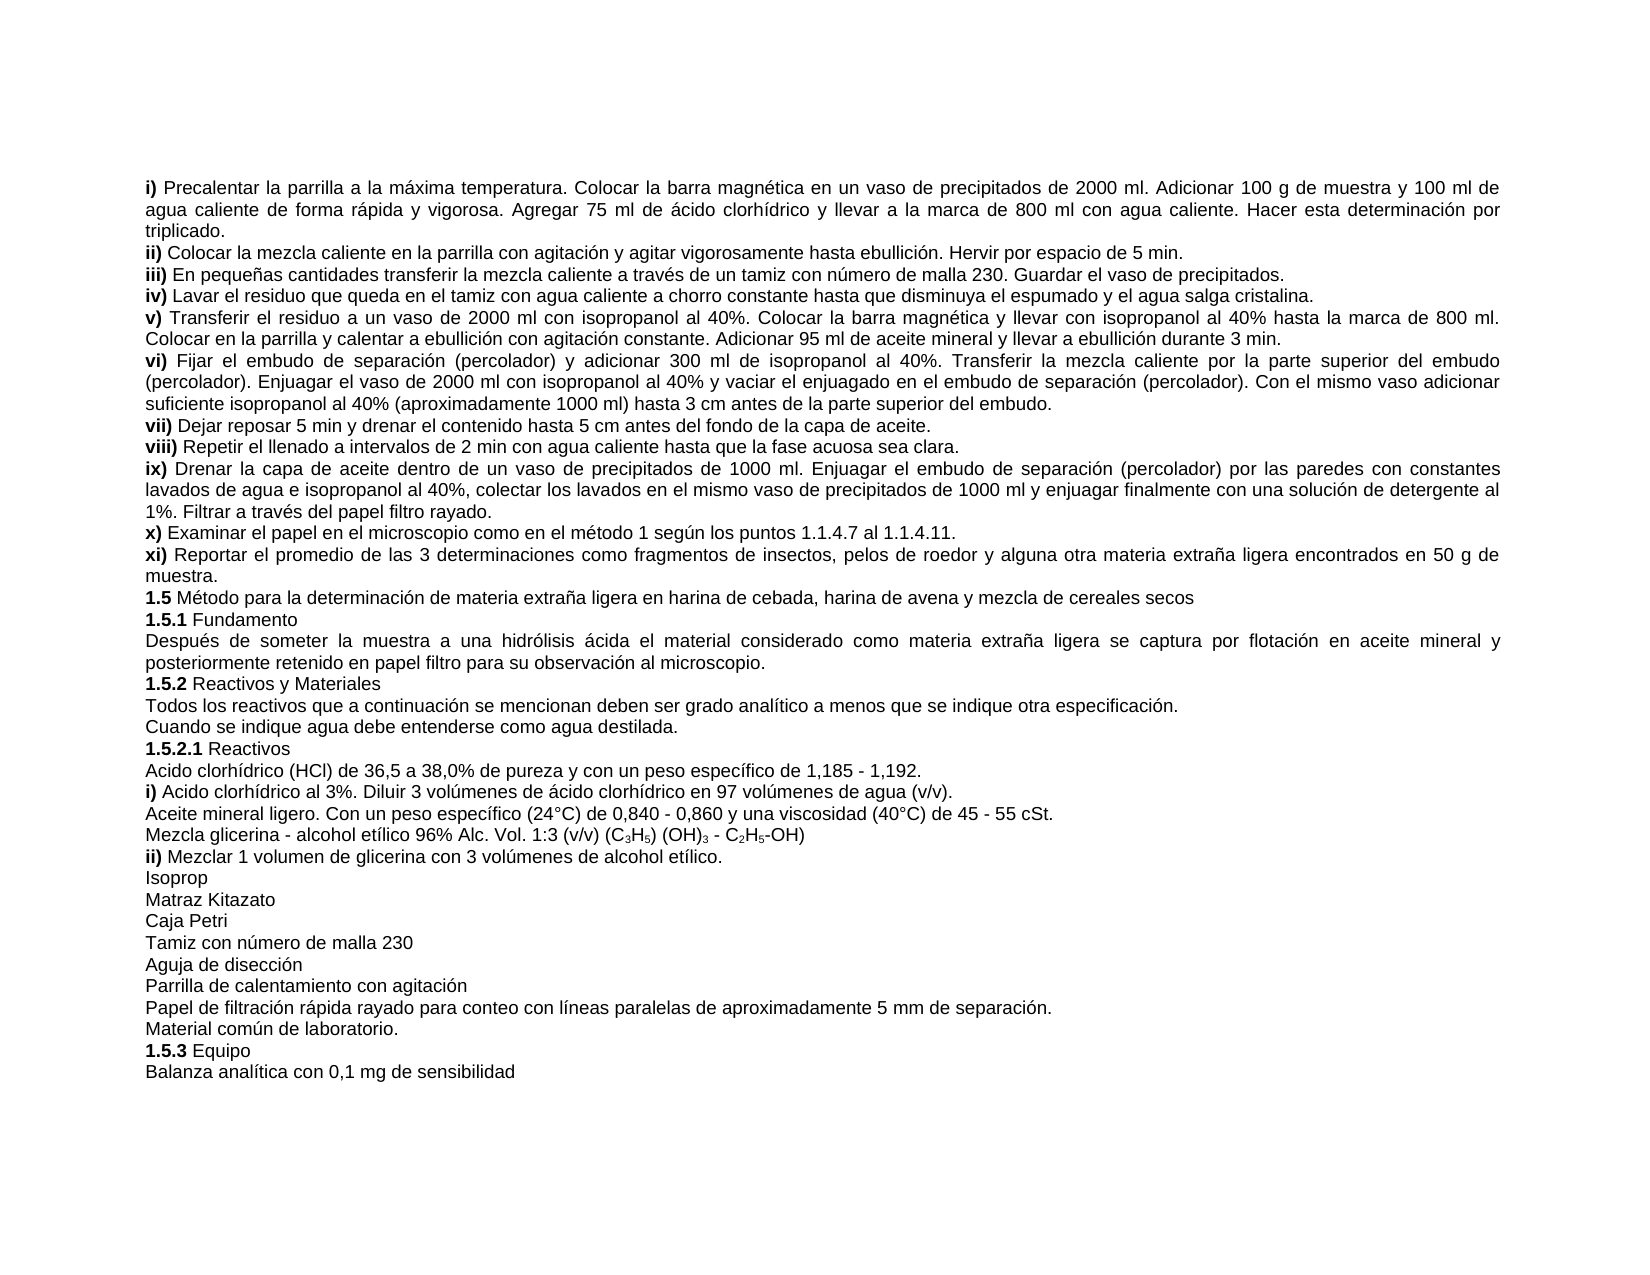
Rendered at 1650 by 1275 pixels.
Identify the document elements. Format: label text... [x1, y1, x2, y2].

text Parrilla de calentamiento con agitación [145, 975, 1502, 997]
text ii) Mezclar 1 volumen de glicerina con 3 volúmenes de alcohol etílico. [145, 846, 1502, 867]
text 1.5.2 Reactivos y Materiales [145, 673, 1502, 695]
text viii) Repetir el llenado a intervalos de 2 min con agua caliente hasta que la fase acuosa sea clara. [145, 436, 1502, 457]
text i) Acido clorhídrico al 3%. Diluir 3 volúmenes de ácido clorhídrico en 97 volúmenes de agua (v/v). [145, 781, 1502, 802]
text Después de someter la muestra a una hidrólisis ácida el material considerado como materia extraña ligera se captura por flotación en aceite mineral y posteriormente retenido en papel filtro para su observación al microscopio. [145, 630, 1502, 673]
text Tamiz con número de malla 230 [145, 932, 1502, 953]
text 1.5.2.1 Reactivos [145, 738, 1502, 759]
text ix) Drenar la capa de aceite dentro de un vaso de precipitados de 1000 ml. Enjuagar el embudo de separación (percolador) por las paredes con constantes lavados de agua e isopropanol al 40%, colectar los lavados en el mismo vaso de precipitados de 1000 ml y enjuagar finalmente con una solución de detergente al 1%. Filtrar a través del papel filtro rayado. [145, 457, 1502, 522]
text vi) Fijar el embudo de separación (percolador) y adicionar 300 ml de isopropanol al 40%. Transferir la mezcla caliente por la parte superior del embudo (percolador). Enjuagar el vaso de 2000 ml con isopropanol al 40% y vaciar el enjuagado en el embudo de separación (percolador). Con el mismo vaso adicionar suficiente isopropanol al 40% (aproximadamente 1000 ml) hasta 3 cm antes de la parte superior del embudo. [145, 350, 1502, 414]
text xi) Reportar el promedio de las 3 determinaciones como fragmentos de insectos, pelos de roedor y alguna otra materia extraña ligera encontrados en 50 g de muestra. [145, 544, 1502, 587]
text 1.5 Método para la determinación de materia extraña ligera en harina de cebada, harina de avena y mezcla de cereales secos [145, 587, 1502, 608]
text Caja Petri [145, 910, 1502, 932]
text v) Transferir el residuo a un vaso de 2000 ml con isopropanol al 40%. Colocar la barra magnética y llevar con isopropanol al 40% hasta la marca de 800 ml. Colocar en la parrilla y calentar a ebullición con agitación constante. Adicionar 95 ml de aceite mineral y llevar a ebullición durante 3 min. [145, 307, 1502, 350]
text vii) Dejar reposar 5 min y drenar el contenido hasta 5 cm antes del fondo de la capa de aceite. [145, 414, 1502, 436]
text Todos los reactivos que a continuación se mencionan deben ser grado analítico a menos que se indique otra especificación. [145, 695, 1502, 716]
text Material común de laboratorio. [145, 1018, 1502, 1040]
text iv) Lavar el residuo que queda en el tamiz con agua caliente a chorro constante hasta que disminuya el espumado y el agua salga cristalina. [145, 285, 1502, 307]
text Isoprop [145, 867, 1502, 889]
text Mezcla glicerina - alcohol etílico 96% Alc. Vol. 1:3 (v/v) (C3H5) (OH)3 - C2H5-OH) [145, 824, 1502, 846]
text Papel de filtración rápida rayado para conteo con líneas paralelas de aproximadamente 5 mm de separación. [145, 997, 1502, 1018]
text iii) En pequeñas cantidades transferir la mezcla caliente a través de un tamiz con número de malla 230. Guardar el vaso de precipitados. [145, 263, 1502, 285]
text Matraz Kitazato [145, 889, 1502, 910]
text Aceite mineral ligero. Con un peso específico (24°C) de 0,840 - 0,860 y una viscosidad (40°C) de 45 - 55 cSt. [145, 802, 1502, 824]
text x) Examinar el papel en el microscopio como en el método 1 según los puntos 1.1.4.7 al 1.1.4.11. [145, 522, 1502, 544]
text Aguja de disección [145, 953, 1502, 975]
text ii) Colocar la mezcla caliente en la parrilla con agitación y agitar vigorosamente hasta ebullición. Hervir por espacio de 5 min. [145, 242, 1502, 263]
text Balanza analítica con 0,1 mg de sensibilidad [145, 1061, 1502, 1083]
text 1.5.1 Fundamento [145, 608, 1502, 630]
text Acido clorhídrico (HCl) de 36,5 a 38,0% de pureza y con un peso específico de 1,185 - 1,192. [145, 759, 1502, 781]
text 1.5.3 Equipo [145, 1040, 1502, 1061]
text Cuando se indique agua debe entenderse como agua destilada. [145, 716, 1502, 738]
text i) Precalentar la parrilla a la máxima temperatura. Colocar la barra magnética en un vaso de precipitados de 2000 ml. Adicionar 100 g de muestra y 100 ml de agua caliente de forma rápida y vigorosa. Agregar 75 ml de ácido clorhídrico y llevar a la marca de 800 ml con agua caliente. Hacer esta determinación por triplicado. [145, 177, 1502, 242]
